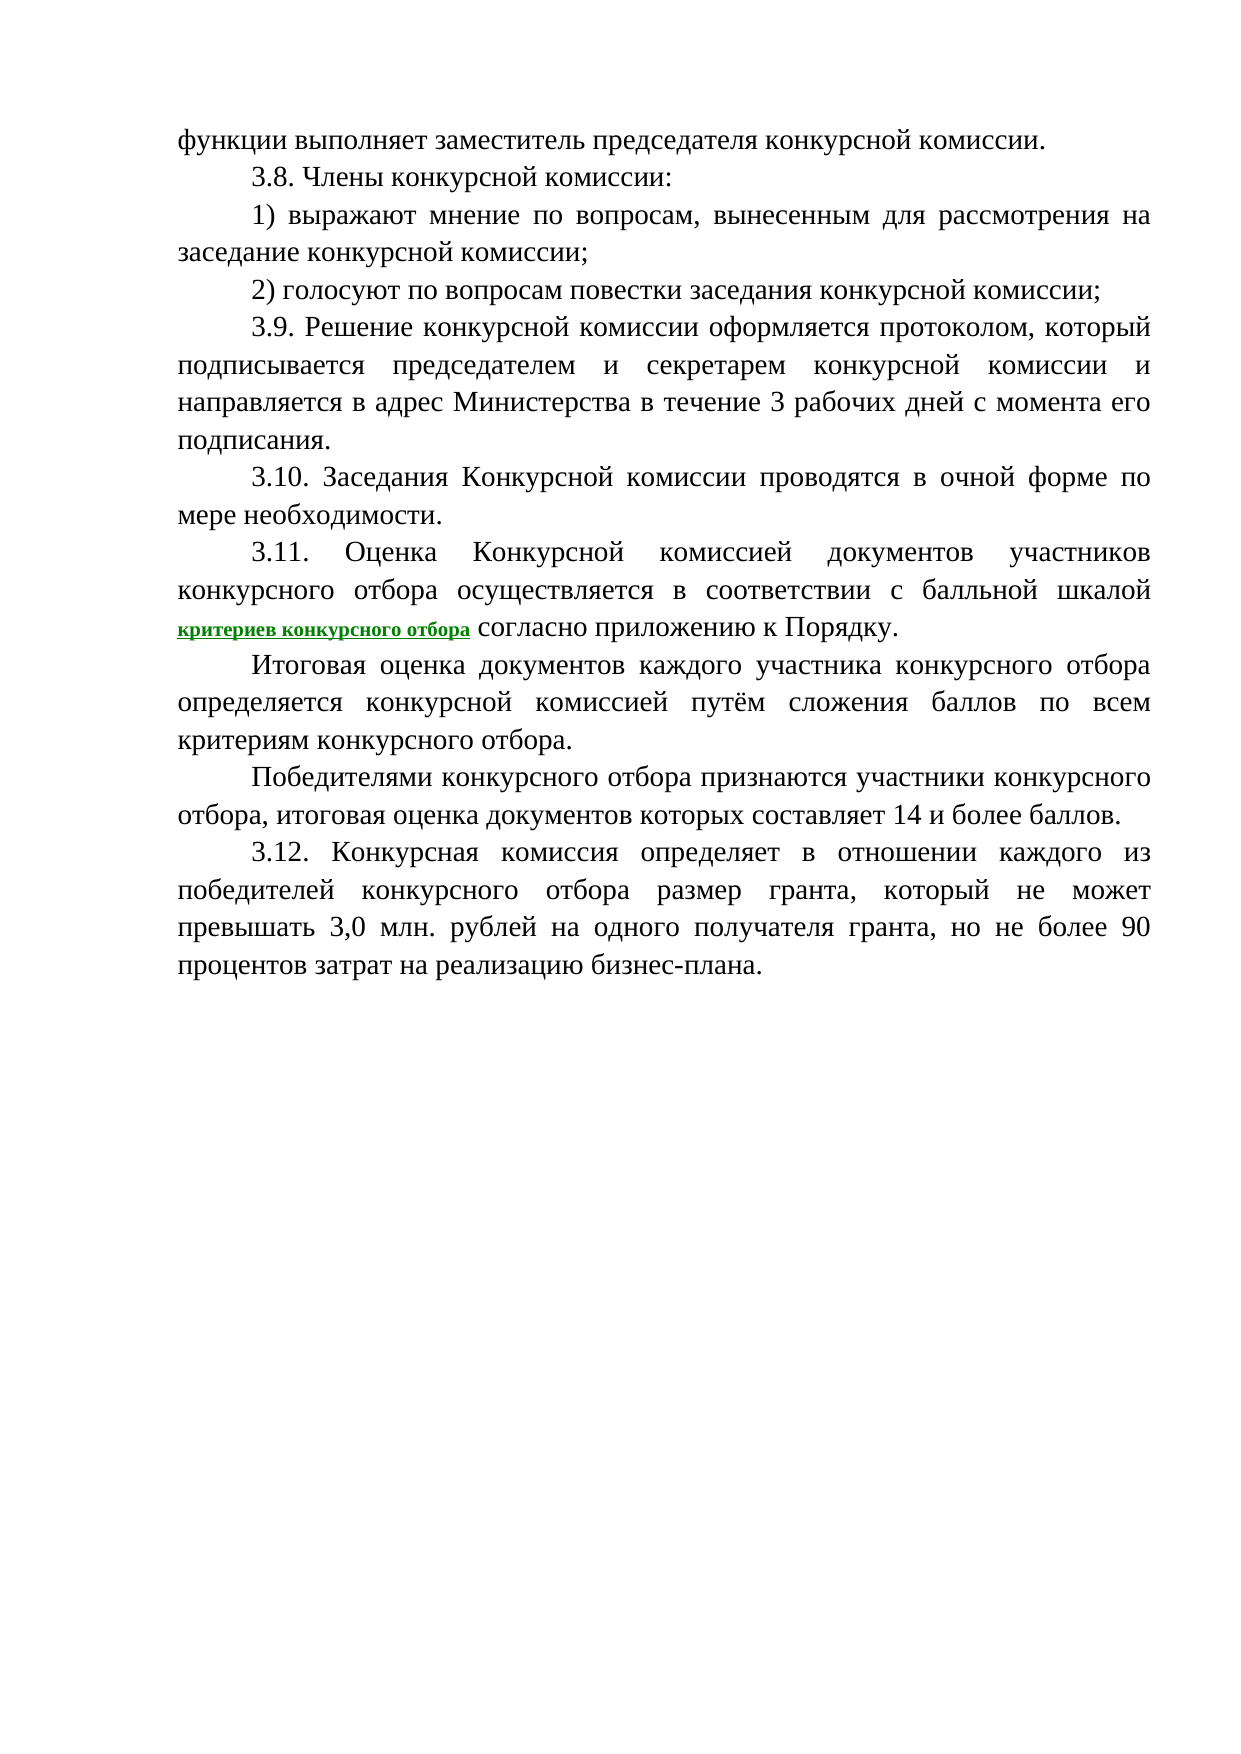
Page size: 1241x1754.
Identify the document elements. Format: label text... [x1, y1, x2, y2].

text Победителями конкурсного отбора признаются участники конкурсного отбора, итоговая оценка документов которых составляет 14 и более баллов. [177, 756, 1152, 831]
text 2) голосуют по вопросам повестки заседания конкурсной комиссии; [177, 268, 1152, 306]
text 3.10. Заседания Конкурсной комиссии проводятся в очной форме по мере необходимости. [177, 456, 1152, 531]
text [177, 118, 1152, 156]
text Итоговая оценка документов каждого участника конкурсного отбора определяется конкурсной комиссией путём сложения баллов по всем критериям конкурсного отбора. [177, 643, 1152, 756]
text 3.12. Конкурсная комиссия определяет в отношении каждого из победителей конкурсного отбора размер гранта, который не может превышать 3,0 млн. рублей на одного получателя гранта, но не более 90 процентов затрат на реализацию бизнес-плана. [177, 831, 1152, 981]
text 3.11. Оценка Конкурсной комиссией документов участников конкурсного отбора осуществляется в соответствии с балльной шкалой критериев конкурсного отбора согласно приложению к Порядку. [177, 531, 1152, 643]
text 3.8. Члены конкурсной комиссии: [177, 156, 1152, 193]
text 3.9. Решение конкурсной комиссии оформляется протоколом, который подписывается председателем и секретарем конкурсной комиссии и направляется в адрес Министерства в течение 3 рабочих дней с момента его подписания. [177, 306, 1152, 456]
text 1) выражают мнение по вопросам, вынесенным для рассмотрения на заседание конкурсной комиссии; [177, 193, 1152, 268]
